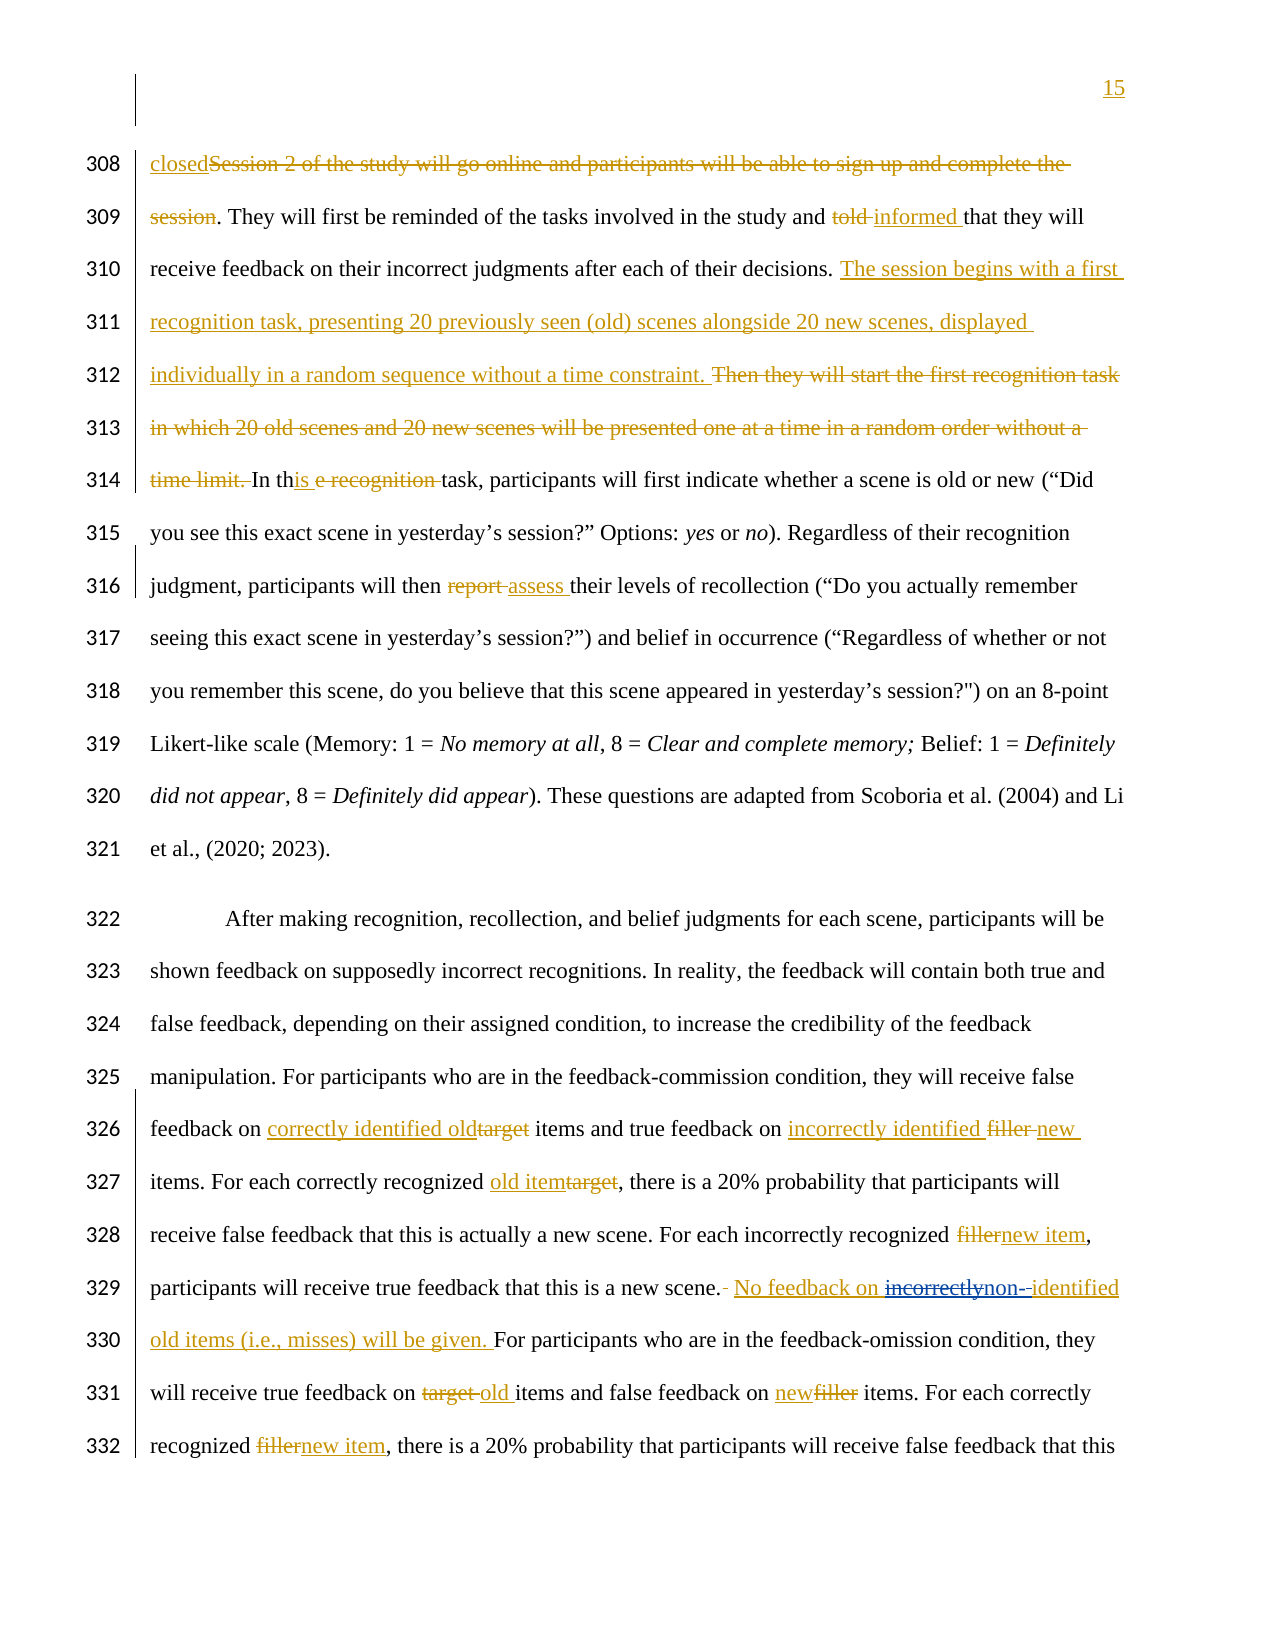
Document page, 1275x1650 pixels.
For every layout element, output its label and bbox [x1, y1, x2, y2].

text [150, 904, 1125, 1458]
text [150, 150, 1125, 862]
